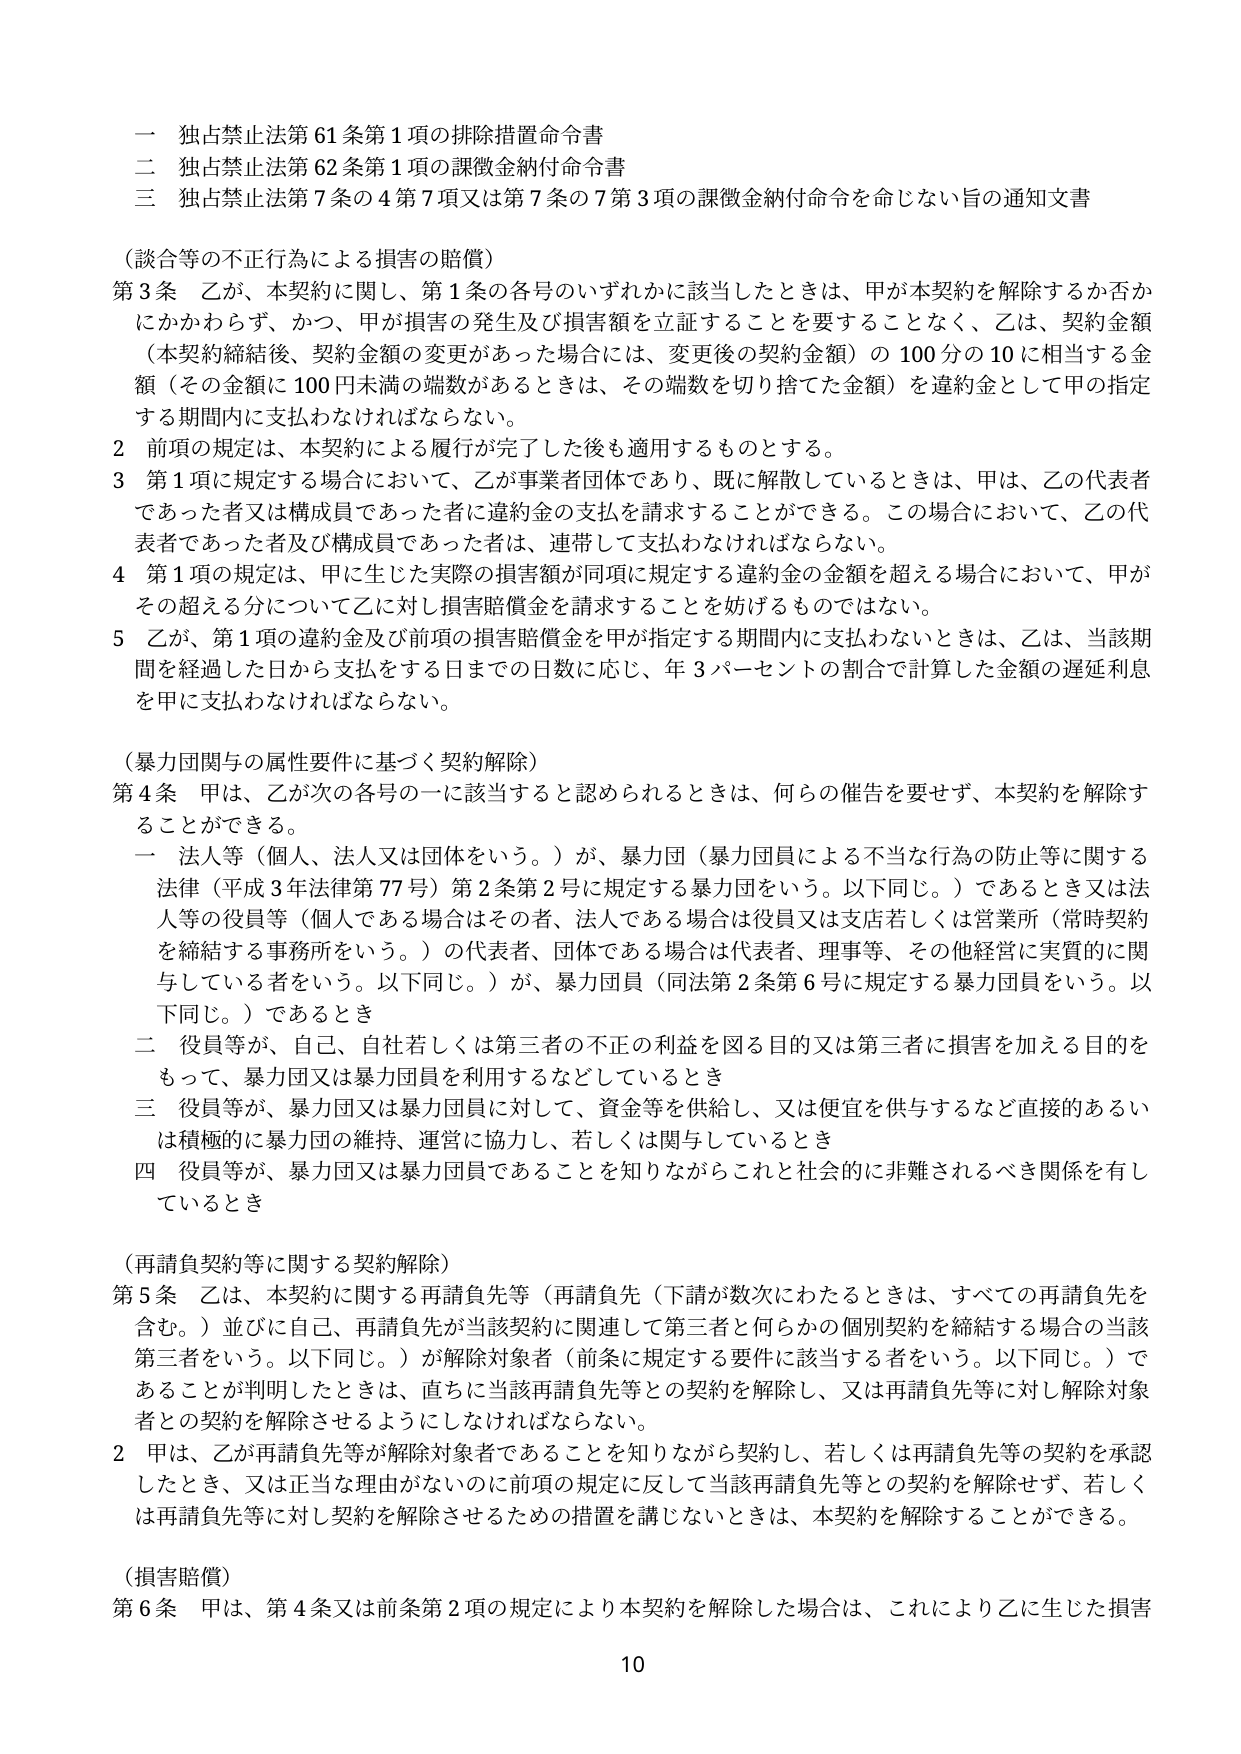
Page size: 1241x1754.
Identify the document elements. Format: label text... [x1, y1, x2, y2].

text 3 第1項に規定する場合において、乙が事業者団体であり、既に解散しているときは、甲は、乙の代表者であった者又は構成員であった者に違約金の支払を請求することができる。この場合において、乙の代表者であった者及び構成員であった者は、連帯して支払わなければならない。 [112, 463, 1153, 558]
text 二 独占禁止法第62条第1項の課徴金納付命令書 [112, 150, 1153, 181]
text 三 役員等が、暴力団又は暴力団員に対して、資金等を供給し、又は便宜を供与するなど直接的あるいは積極的に暴力団の維持、運営に協力し、若しくは関与しているとき [134, 1091, 1153, 1154]
text 第5条 乙は、本契約に関する再請負先等（再請負先（下請が数次にわたるときは、すべての再請負先を含む。）並びに自己、再請負先が当該契約に関連して第三者と何らかの個別契約を締結する場合の当該第三者をいう。以下同じ。）が解除対象者（前条に規定する要件に該当する者をいう。以下同じ。）であることが判明したときは、直ちに当該再請負先等との契約を解除し、又は再請負先等に対し解除対象者との契約を解除させるようにしなければならない。 [112, 1278, 1153, 1436]
text 5 乙が、第1項の違約金及び前項の損害賠償金を甲が指定する期間内に支払わないときは、乙は、当該期間を経過した日から支払をする日までの日数に応じ、年3パーセントの割合で計算した金額の遅延利息を甲に支払わなければならない。 [112, 621, 1153, 715]
text 四 役員等が、暴力団又は暴力団員であることを知りながらこれと社会的に非難されるべき関係を有しているとき [134, 1154, 1153, 1217]
text （談合等の不正行為による損害の賠償） [112, 243, 1153, 274]
text 2 前項の規定は、本契約による履行が完了した後も適用するものとする。 [112, 432, 1153, 463]
text 4 第1項の規定は、甲に生じた実際の損害額が同項に規定する違約金の金額を超える場合において、甲がその超える分について乙に対し損害賠償金を請求することを妨げるものではない。 [112, 558, 1153, 621]
text 三 独占禁止法第7条の4第7項又は第7条の7第3項の課徴金納付命令を命じない旨の通知文書 [112, 181, 1153, 213]
text （暴力団関与の属性要件に基づく契約解除） [112, 745, 1153, 777]
text （再請負契約等に関する契約解除） [112, 1247, 1153, 1278]
text 二 役員等が、自己、自社若しくは第三者の不正の利益を図る目的又は第三者に損害を加える目的をもって、暴力団又は暴力団員を利用するなどしているとき [134, 1028, 1153, 1091]
text （損害賠償） [112, 1560, 1153, 1592]
text 2 甲は、乙が再請負先等が解除対象者であることを知りながら契約し、若しくは再請負先等の契約を承認したとき、又は正当な理由がないのに前項の規定に反して当該再請負先等との契約を解除せず、若しくは再請負先等に対し契約を解除させるための措置を講じないときは、本契約を解除することができる。 [112, 1436, 1153, 1530]
text 第3条 乙が、本契約に関し、第1条の各号のいずれかに該当したときは、甲が本契約を解除するか否かにかかわらず、かつ、甲が損害の発生及び損害額を立証することを要することなく、乙は、契約金額（本契約締結後、契約金額の変更があった場合には、変更後の契約金額）の100分の10に相当する金額（その金額に100円未満の端数があるときは、その端数を切り捨てた金額）を違約金として甲の指定する期間内に支払わなければならない。 [112, 274, 1153, 432]
text 一 独占禁止法第61条第1項の排除措置命令書 [112, 118, 1153, 150]
text 一 法人等（個人、法人又は団体をいう。）が、暴力団（暴力団員による不当な行為の防止等に関する法律（平成3年法律第77号）第2条第2号に規定する暴力団をいう。以下同じ。）であるとき又は法人等の役員等（個人である場合はその者、法人である場合は役員又は支店若しくは営業所（常時契約を締結する事務所をいう。）の代表者、団体である場合は代表者、理事等、その他経営に実質的に関与している者をいう。以下同じ。）が、暴力団員（同法第2条第6号に規定する暴力団員をいう。以下同じ。）であるとき [134, 839, 1153, 1028]
text 第4条 甲は、乙が次の各号の一に該当すると認められるときは、何らの催告を要せず、本契約を解除することができる。 [112, 777, 1153, 839]
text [112, 1592, 1153, 1623]
